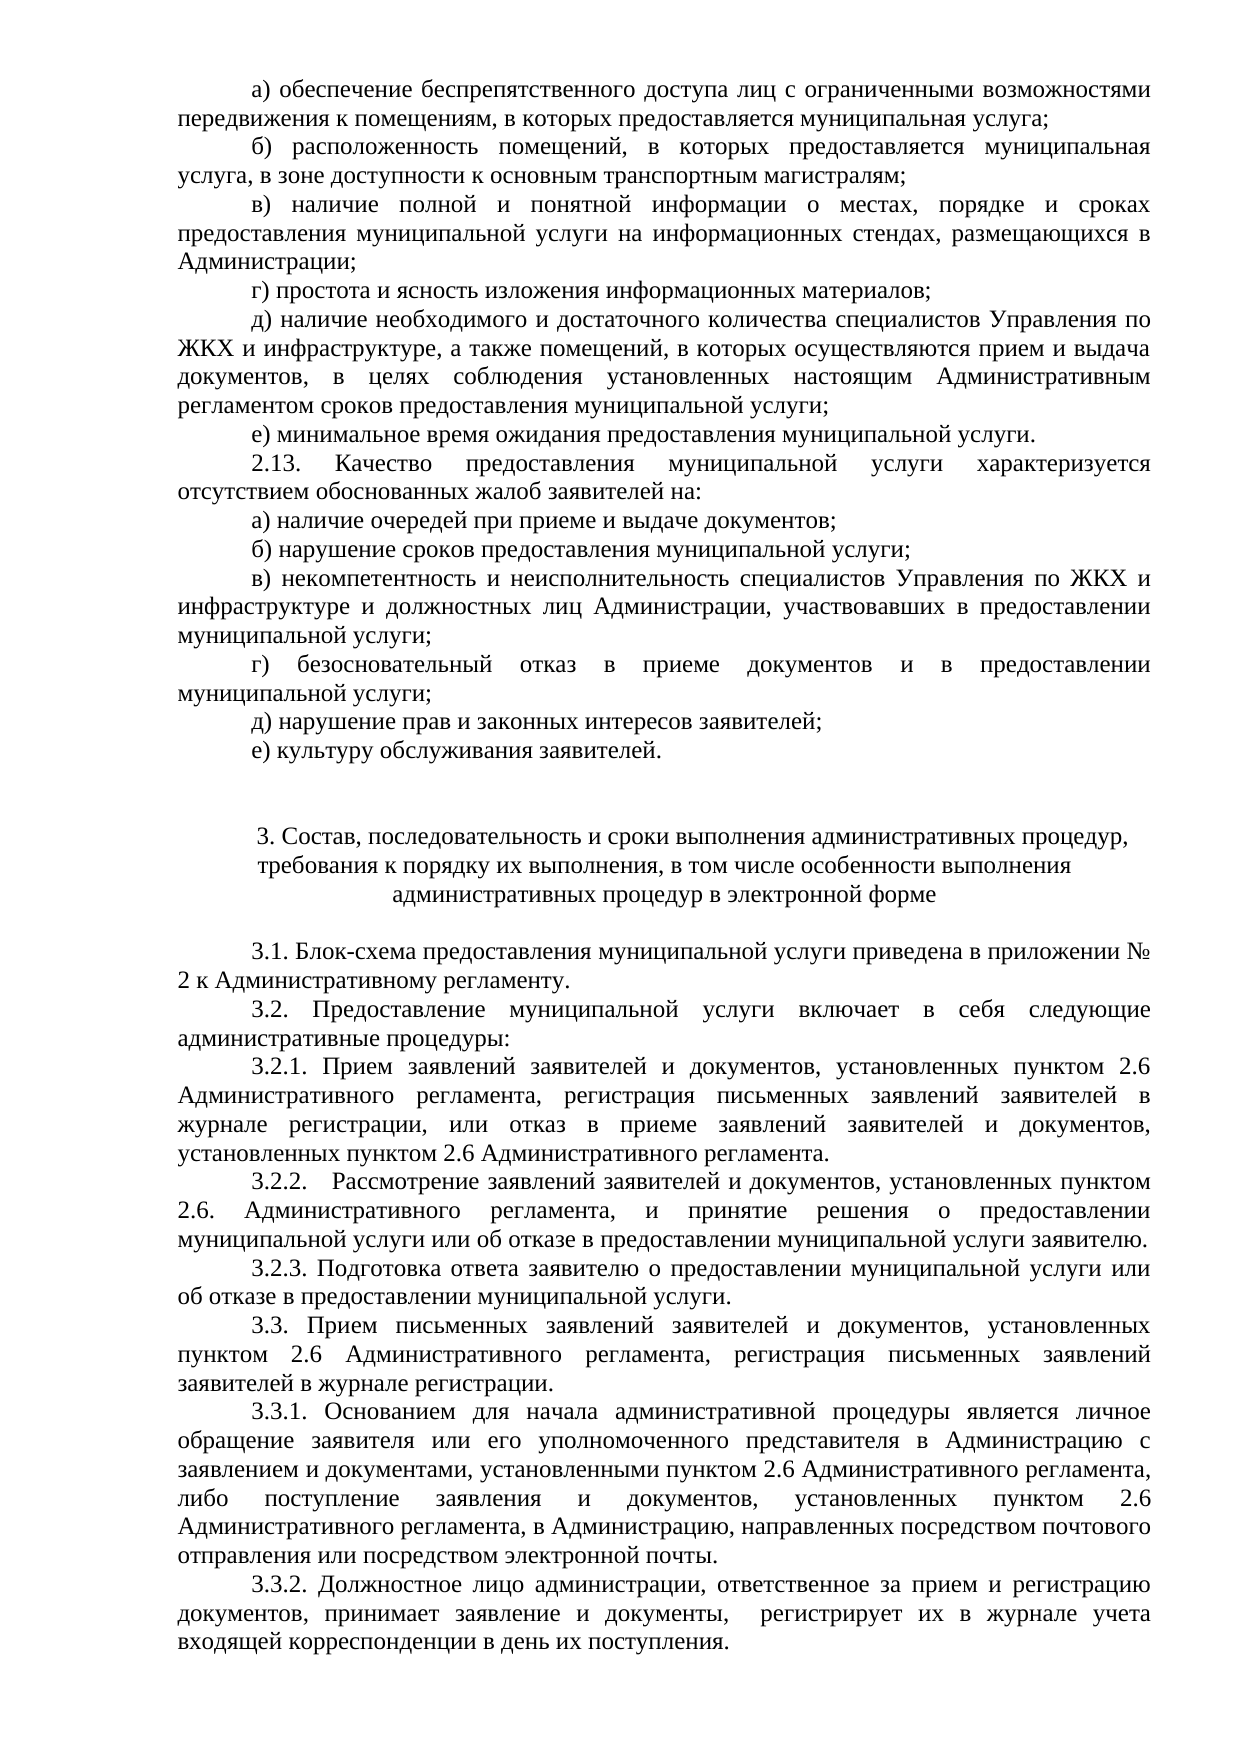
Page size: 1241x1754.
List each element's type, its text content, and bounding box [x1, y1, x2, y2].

text е) минимальное время ожидания предоставления муниципальной услуги. [177, 419, 1152, 448]
text б) нарушение сроков предоставления муниципальной услуги; [177, 534, 1152, 563]
text 2.13. Качество предоставления муниципальной услуги характеризуется отсутствием обоснованных жалоб заявителей на: [177, 448, 1152, 505]
text 3.2.3. Подготовка ответа заявителю о предоставлении муниципальной услуги или об отказе в предоставлении муниципальной услуги. [177, 1253, 1152, 1310]
text 3. Состав, последовательность и сроки выполнения административных процедур, требования к порядку их выполнения, в том числе особенности выполнения административных процедур в электронной форме [177, 821, 1152, 908]
text е) культуру обслуживания заявителей. [177, 735, 1152, 764]
text д) наличие необходимого и достаточного количества специалистов Управления по ЖКХ и инфраструктуре, а также помещений, в которых осуществляются прием и выдача документов, в целях соблюдения установленных настоящим Административным регламентом сроков предоставления муниципальной услуги; [177, 304, 1152, 419]
text 3.2.2. Рассмотрение заявлений заявителей и документов, установленных пунктом 2.6. Административного регламента, и принятие решения о предоставлении муниципальной услуги или об отказе в предоставлении муниципальной услуги заявителю. [177, 1166, 1152, 1253]
text в) наличие полной и понятной информации о местах, порядке и сроках предоставления муниципальной услуги на информационных стендах, размещающихся в Администрации; [177, 189, 1152, 275]
text 3.1. Блок-схема предоставления муниципальной услуги приведена в приложении № 2 к Административному регламенту. [177, 936, 1152, 994]
text 3.2.1. Прием заявлений заявителей и документов, установленных пунктом 2.6 Административного регламента, регистрация письменных заявлений заявителей в журнале регистрации, или отказ в приеме заявлений заявителей и документов, установленных пунктом 2.6 Административного регламента. [177, 1051, 1152, 1166]
text в) некомпетентность и неисполнительность специалистов Управления по ЖКХ и инфраструктуре и должностных лиц Администрации, участвовавших в предоставлении муниципальной услуги; [177, 563, 1152, 649]
text 3.3. Прием письменных заявлений заявителей и документов, установленных пунктом 2.6 Административного регламента, регистрация письменных заявлений заявителей в журнале регистрации. [177, 1310, 1152, 1396]
text г) простота и ясность изложения информационных материалов; [177, 275, 1152, 304]
text б) расположенность помещений, в которых предоставляется муниципальная услуга, в зоне доступности к основным транспортным магистралям; [177, 131, 1152, 189]
text а) наличие очередей при приеме и выдаче документов; [177, 505, 1152, 534]
text 3.3.2. Должностное лицо администрации, ответственное за прием и регистрацию документов, принимает заявление и документы, регистрирует их в журнале учета входящей корреспонденции в день их поступления. [177, 1569, 1152, 1655]
text а) обеспечение беспрепятственного доступа лиц с ограниченными возможностями передвижения к помещениям, в которых предоставляется муниципальная услуга; [177, 74, 1152, 131]
text 3.3.1. Основанием для начала административной процедуры является личное обращение заявителя или его уполномоченного представителя в Администрацию с заявлением и документами, установленными пунктом 2.6 Административного регламента, либо поступление заявления и документов, установленных пунктом 2.6 Административного регламента, в Администрацию, направленных посредством почтового отправления или посредством электронной почты. [177, 1396, 1152, 1569]
text д) нарушение прав и законных интересов заявителей; [177, 706, 1152, 735]
text г) безосновательный отказ в приеме документов и в предоставлении муниципальной услуги; [177, 649, 1152, 706]
text 3.2. Предоставление муниципальной услуги включает в себя следующие административные процедуры: [177, 994, 1152, 1051]
